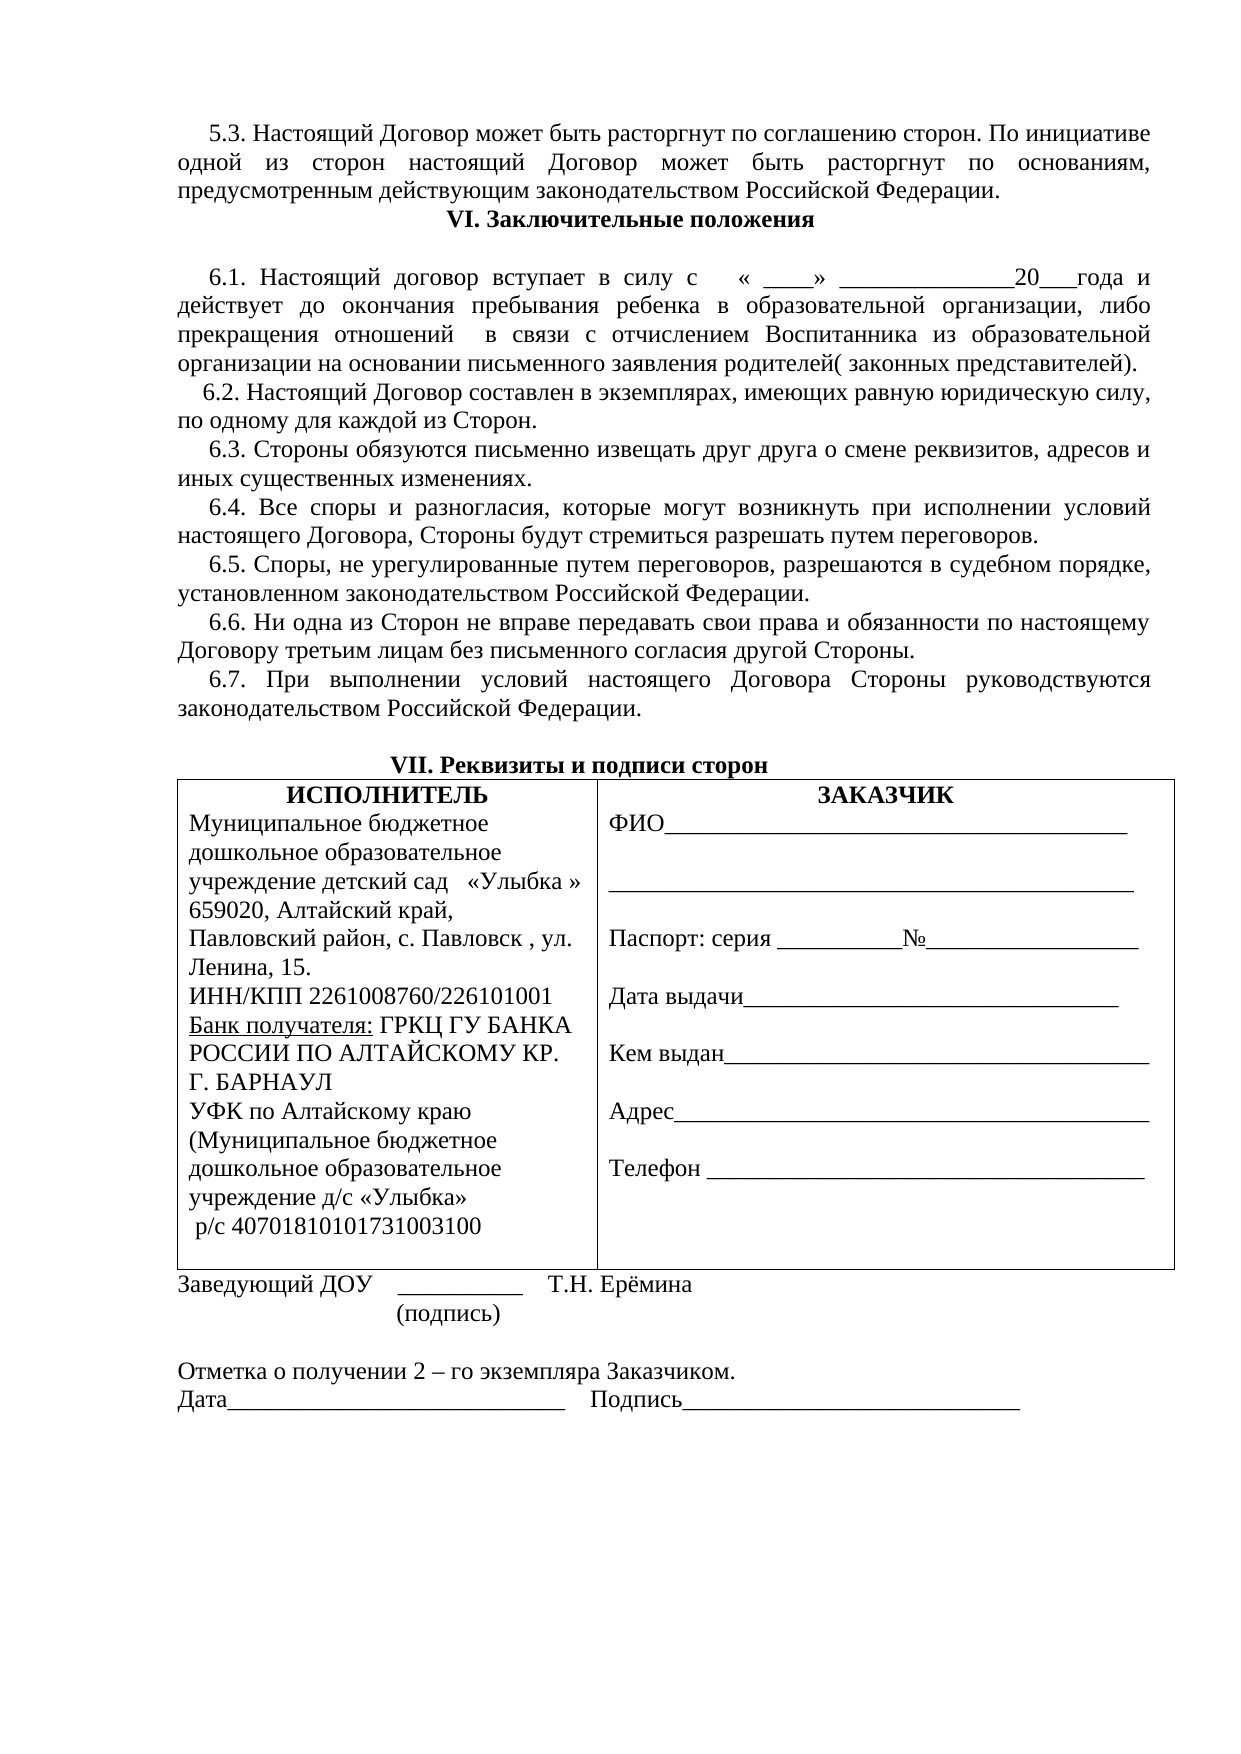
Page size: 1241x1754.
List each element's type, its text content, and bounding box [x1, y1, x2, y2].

text Заведующий ДОУ __________ Т.Н. Ерёмина [177, 1270, 1152, 1298]
text Отметка о получении 2 – го экземпляра Заказчиком. [177, 1356, 1152, 1384]
text 6.4. Все споры и разногласия, которые могут возникнуть при исполнении условий настоящего Договора, Стороны будут стремиться разрешать путем переговоров. [177, 492, 1152, 549]
text 6.6. Ни одна из Сторон не вправе передавать свои права и обязанности по настоящему Договору третьим лицам без письменного согласия другой Стороны. [177, 607, 1152, 664]
table_header ИСПОЛНИТЕЛЬ Муниципальное бюджетное дошкольное образовательное учреждение детский сад «Улыбка » 659020, Алтайский край, Павловский район, с. Павловск , ул. Ленина, 15. ИНН/КПП 2261008760/226101001 Банк получателя: ГРКЦ ГУ БАНКА РОССИИ ПО АЛТАЙСКОМУ КР. Г. БАРНАУЛ УФК по Алтайскому краю (Муниципальное бюджетное дошкольное образовательное учреждение д/с «Улыбка» р/с 40701810101731003100 [178, 780, 597, 1268]
text 6.5. Споры, не урегулированные путем переговоров, разрешаются в судебном порядке, установленном законодательством Российской Федерации. [177, 549, 1152, 607]
text 6.3. Стороны обязуются письменно извещать друг друга о смене реквизитов, адресов и иных существенных изменениях. [177, 434, 1152, 492]
text 6.2. Настоящий Договор составлен в экземплярах, имеющих равную юридическую силу, по одному для каждой из Сторон. [177, 377, 1152, 434]
text 6.7. При выполнении условий настоящего Договора Стороны руководствуются законодательством Российской Федерации. [177, 664, 1152, 722]
table_header ЗАКАЗЧИК ФИО_____________________________________ __________________________________________ Паспорт: серия __________№_________________ Дата выдачи______________________________ Кем выдан__________________________________ Адрес______________________________________ Телефон ___________________________________ [598, 780, 1174, 1268]
text 6.1. Настоящий договор вступает в силу с « ____» ______________20___года и действует до окончания пребывания ребенка в образовательной организации, либо прекращения отношений в связи с отчислением Воспитанника из образовательной организации на основании письменного заявления родителей( законных представителей). [177, 262, 1152, 377]
text VI. Заключительные положения [177, 204, 1152, 233]
text (подпись) [177, 1298, 1152, 1327]
text VII. Реквизиты и подписи сторон [177, 750, 1152, 779]
text 5.3. Настоящий Договор может быть расторгнут по соглашению сторон. По инициативе одной из сторон настоящий Договор может быть расторгнут по основаниям, предусмотренным действующим законодательством Российской Федерации. [177, 118, 1152, 204]
text Дата___________________________ Подпись___________________________ [177, 1384, 1152, 1413]
